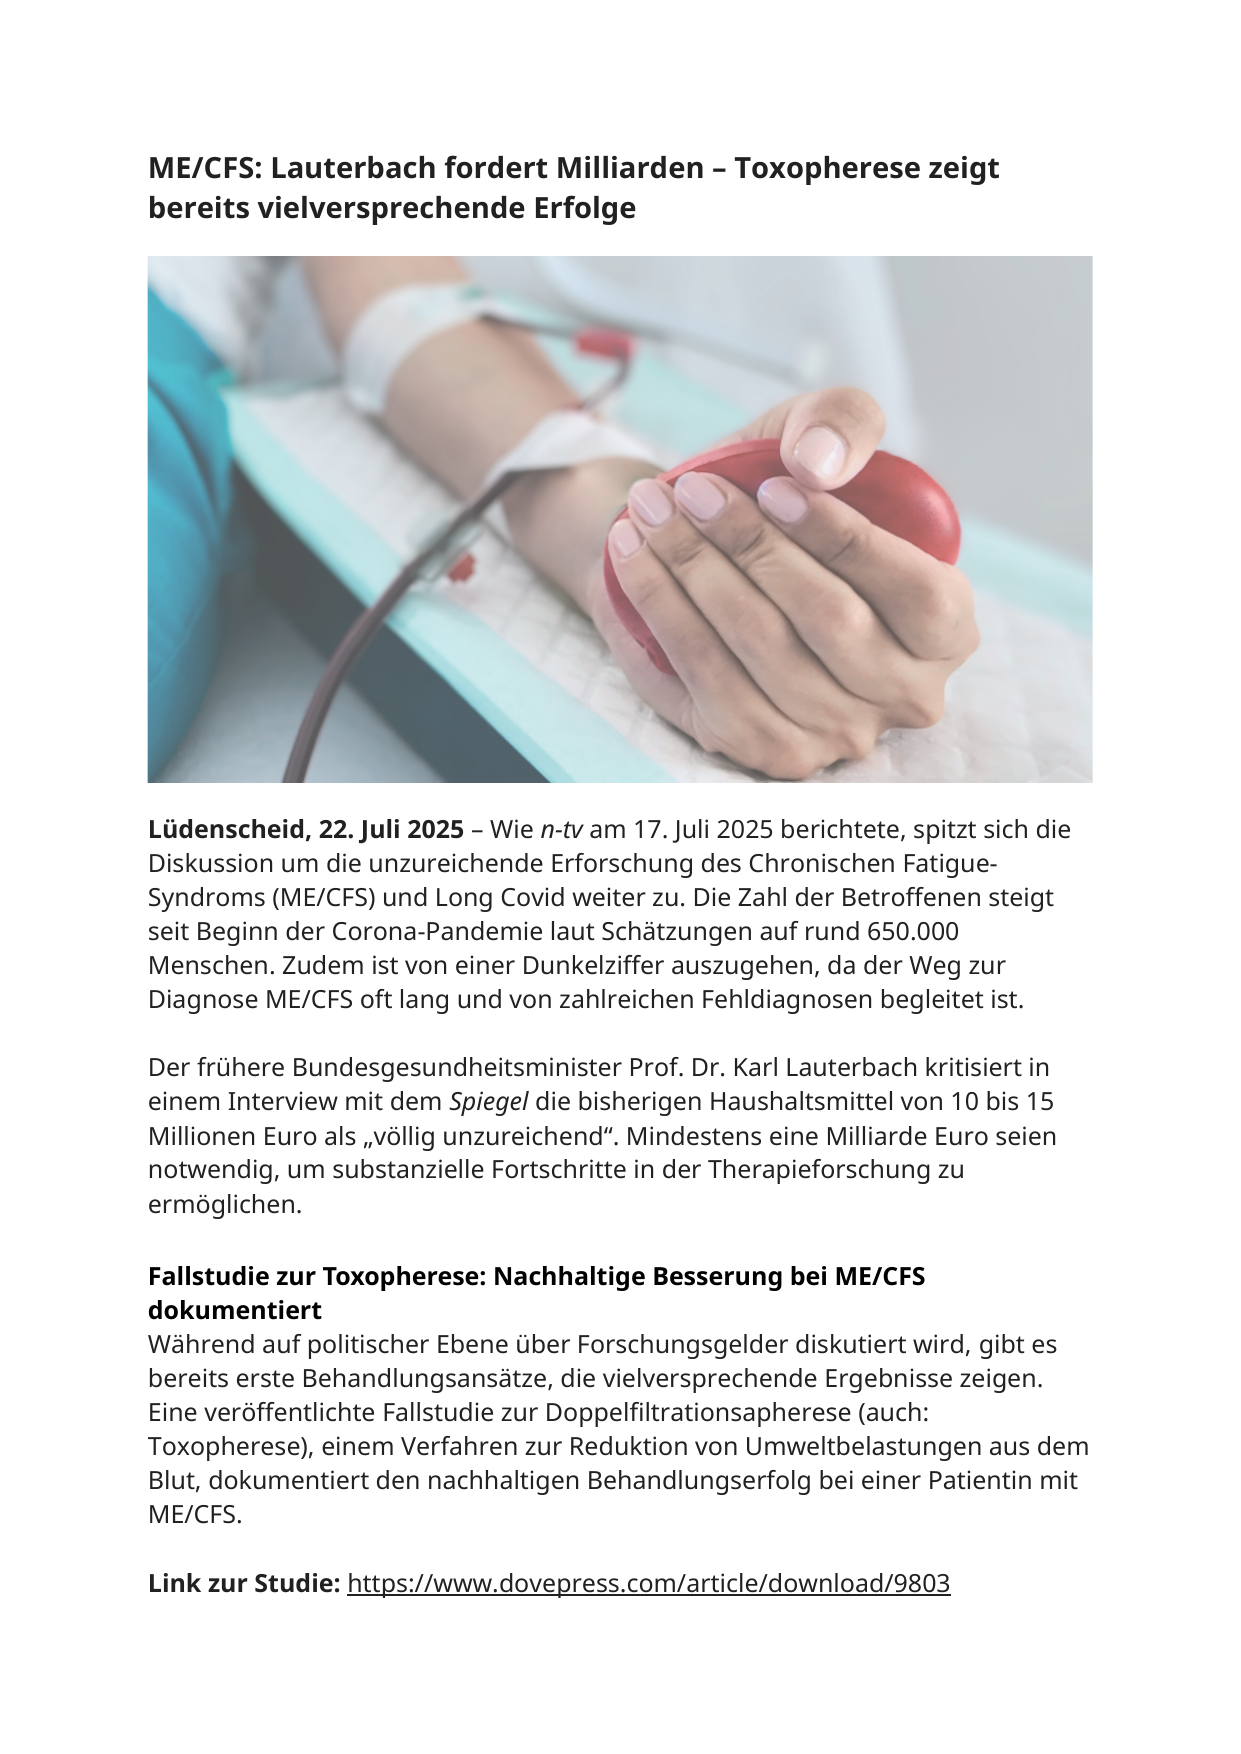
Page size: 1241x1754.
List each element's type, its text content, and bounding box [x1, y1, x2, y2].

text ME/CFS: Lauterbach fordert Milliarden – Toxopherese zeigt bereits vielversprechende Erfolge [148, 148, 1093, 227]
text Lüdenscheid, 22. Juli 2025 – Wie n-tv am 17. Juli 2025 berichtete, spitzt sich die Diskussion um die unzureichende Erforschung des Chronischen Fatigue-Syndroms (ME/CFS) und Long Covid weiter zu. Die Zahl der Betroffenen steigt seit Beginn der Corona-Pandemie laut Schätzungen auf rund 650.000 Menschen. Zudem ist von einer Dunkelziffer auszugehen, da der Weg zur Diagnose ME/CFS oft lang und von zahlreichen Fehldiagnosen begleitet ist. [148, 812, 1093, 1016]
text Der frühere Bundesgesundheitsminister Prof. Dr. Karl Lauterbach kritisiert in einem Interview mit dem Spiegel die bisherigen Haushaltsmittel von 10 bis 15 Millionen Euro als „völlig unzureichend“. Mindestens eine Milliarde Euro seien notwendig, um substanzielle Fortschritte in der Therapieforschung zu ermöglichen. [148, 1016, 1093, 1220]
text Link zur Studie: https://www.dovepress.com/article/download/9803 [148, 1531, 1093, 1599]
picture [147, 256, 1093, 783]
text Während auf politischer Ebene über Forschungsgelder diskutiert wird, gibt es bereits erste Behandlungsansätze, die vielversprechende Ergebnisse zeigen. Eine veröffentlichte Fallstudie zur Doppelfiltrationsapherese (auch: Toxopherese), einem Verfahren zur Reduktion von Umweltbelastungen aus dem Blut, dokumentiert den nachhaltigen Behandlungserfolg bei einer Patientin mit ME/CFS. [148, 1327, 1093, 1531]
text Fallstudie zur Toxopherese: Nachhaltige Besserung bei ME/CFS dokumentiert [148, 1259, 1093, 1327]
